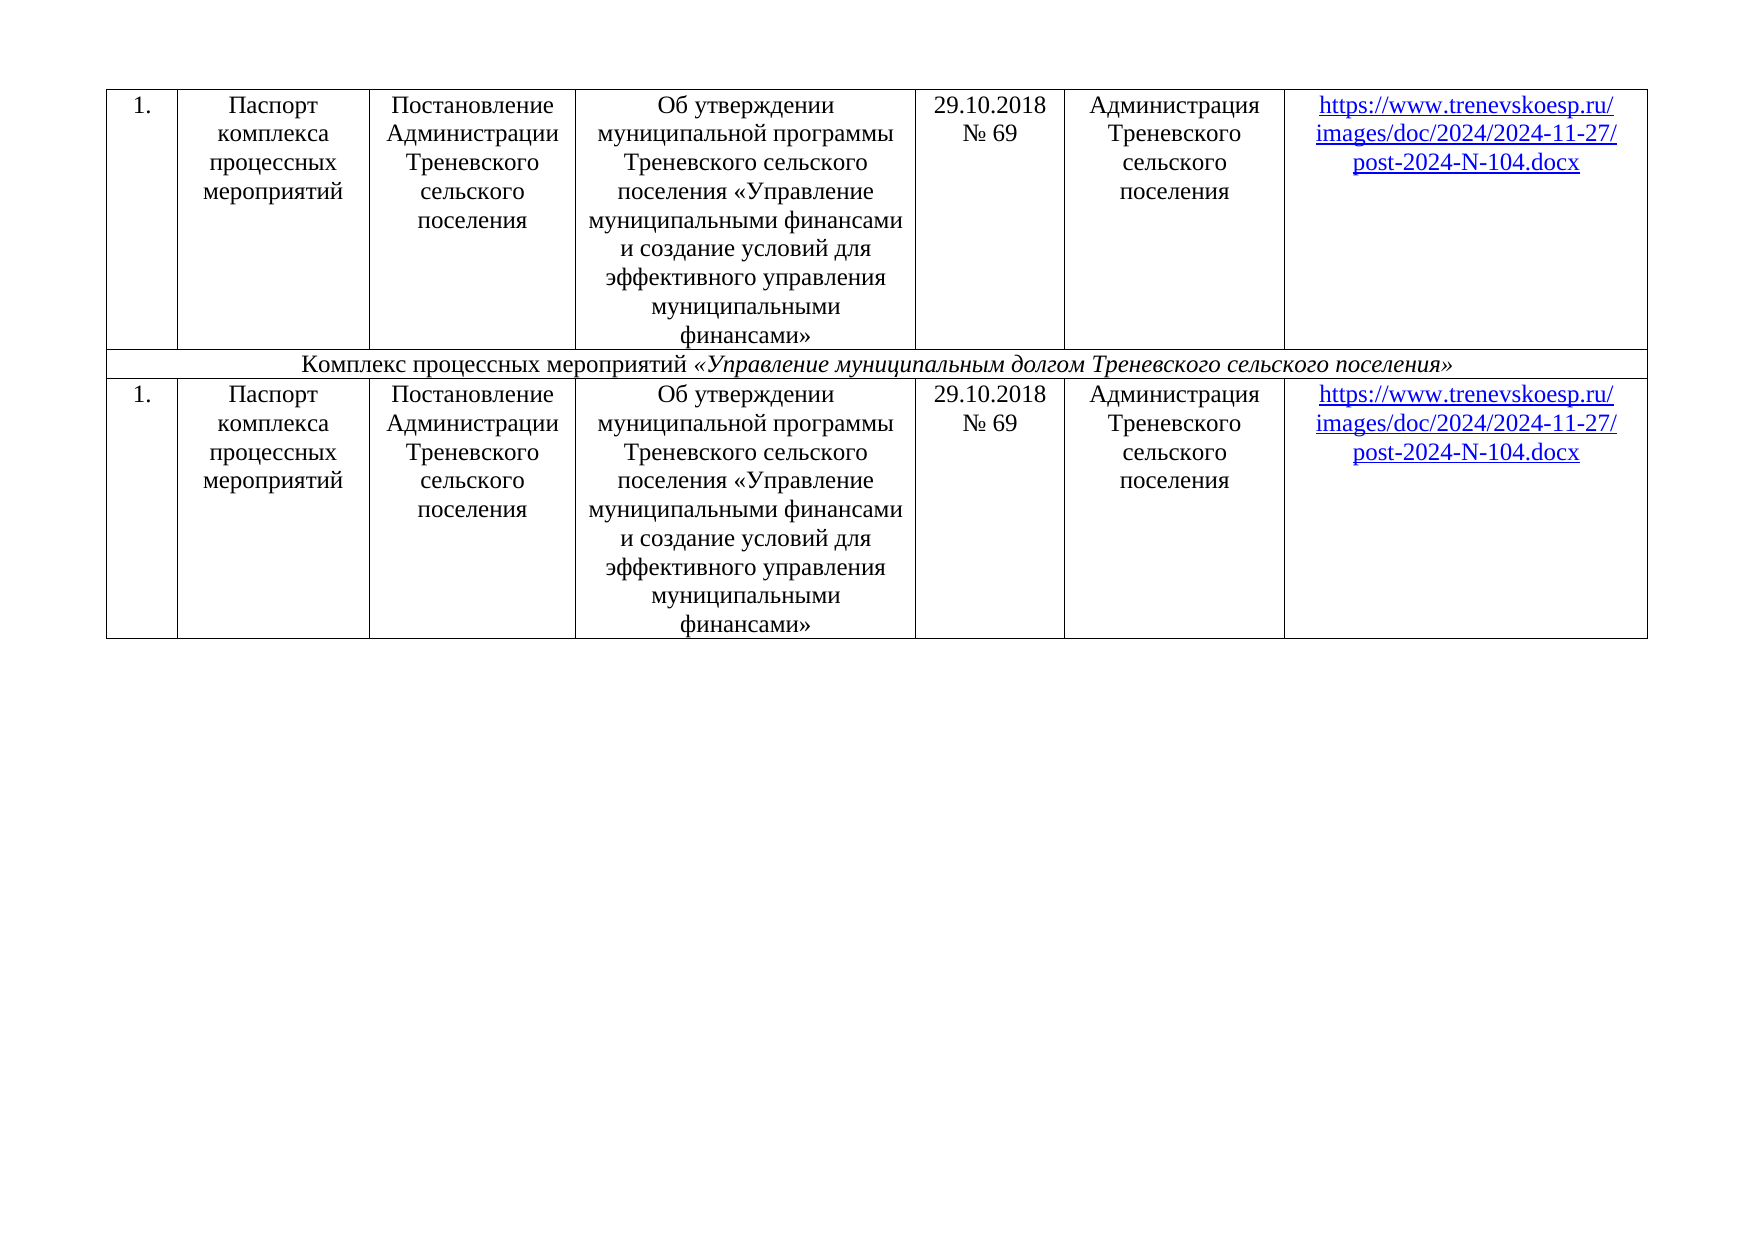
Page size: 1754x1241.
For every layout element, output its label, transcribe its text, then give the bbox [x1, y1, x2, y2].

table_cell Постановление Администрации Треневского сельского поселения [370, 379, 575, 638]
table_cell 29.10.2018 № 69 [916, 379, 1064, 638]
table_cell Комплекс процессных мероприятий «Управление муниципальным долгом Треневского сельского поселения» [107, 350, 1647, 378]
table_cell Паспорт комплекса процессных мероприятий [178, 379, 369, 638]
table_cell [1285, 90, 1647, 348]
table_cell 1. [107, 90, 177, 348]
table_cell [576, 90, 915, 348]
table_cell Администрация Треневского сельского поселения [1065, 379, 1284, 638]
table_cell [1065, 90, 1284, 348]
table_cell 1. [107, 379, 177, 638]
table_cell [370, 90, 575, 348]
table_cell https://www.trenevskoesp.ru/images/doc/2024/2024-11-27/post-2024-N-104.docx [1285, 379, 1647, 638]
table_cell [178, 90, 369, 348]
table_cell 29.10.2018 № 69 [916, 90, 1064, 348]
